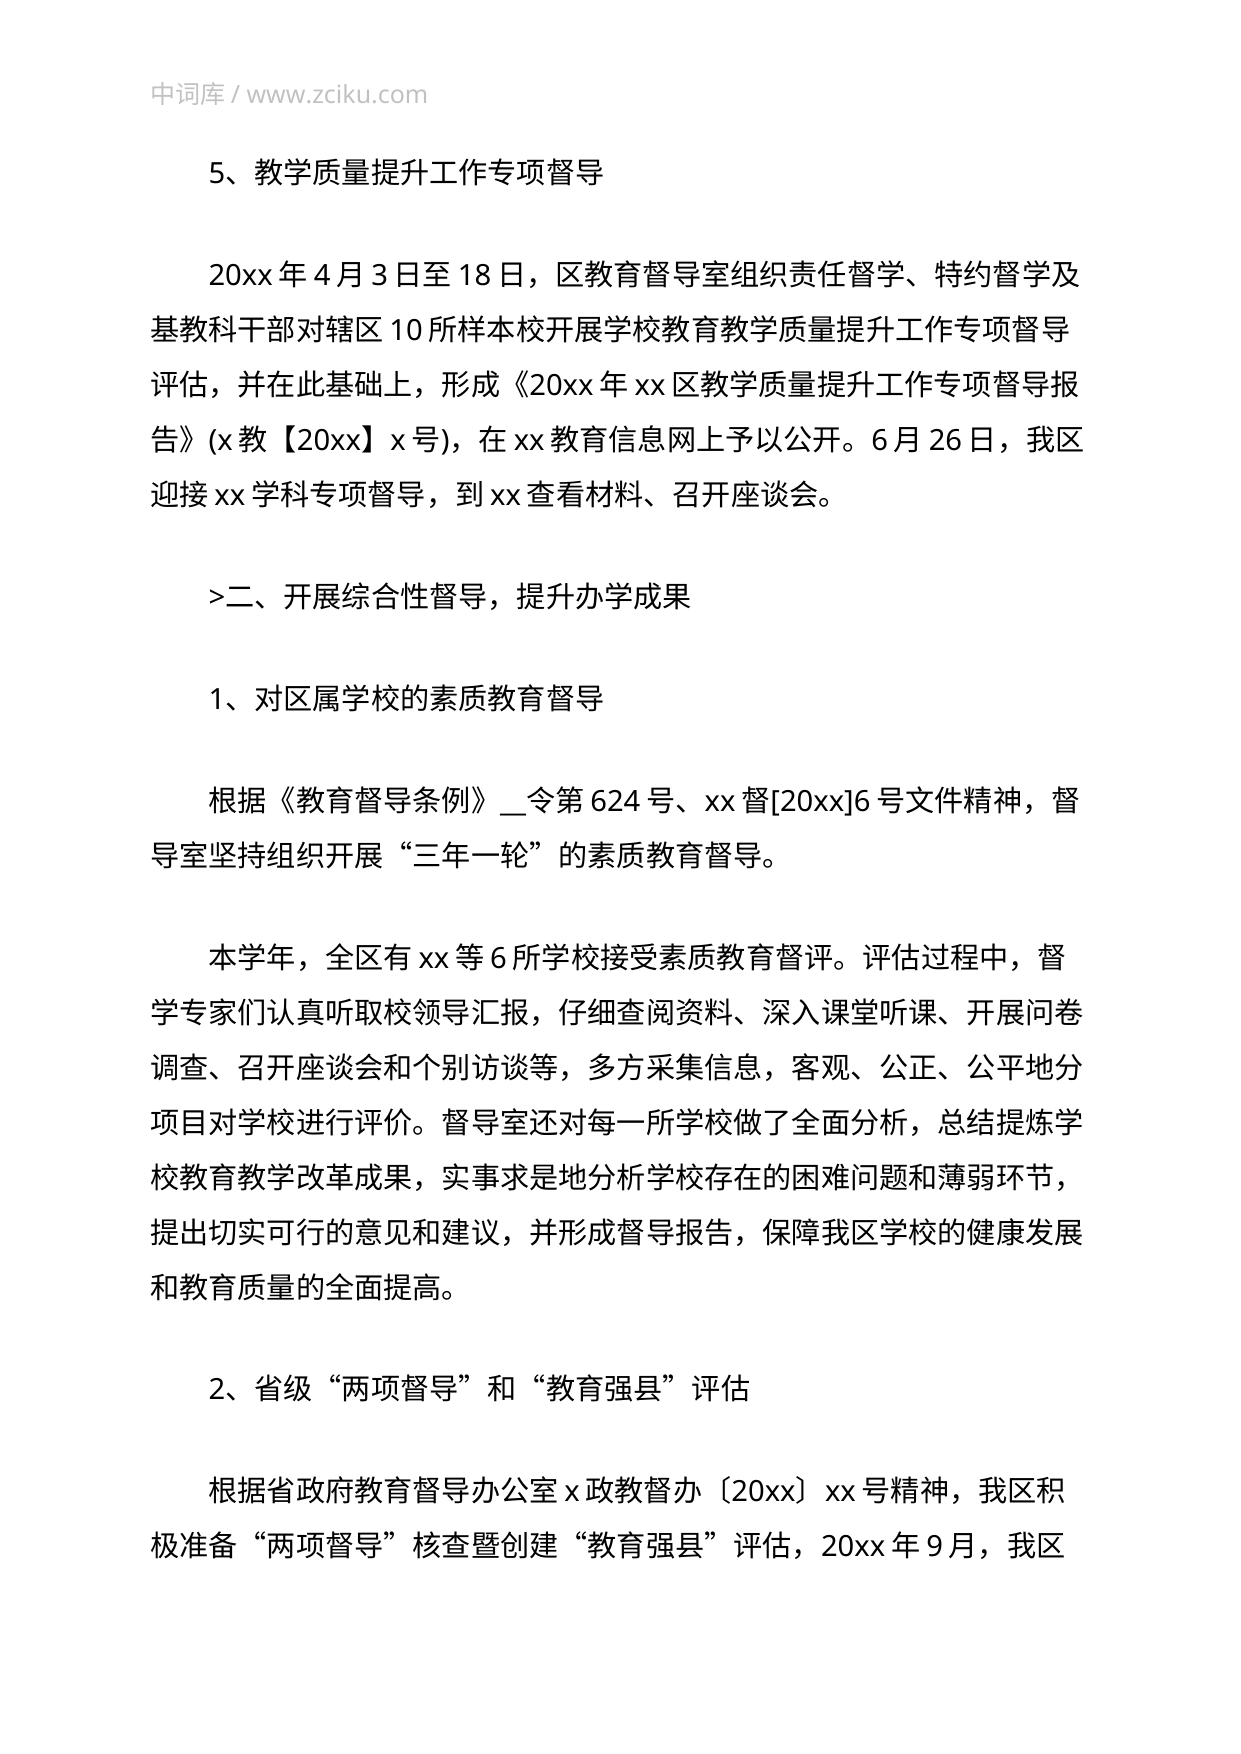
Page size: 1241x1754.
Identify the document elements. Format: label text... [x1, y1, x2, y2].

text 根据《教育督导条例》__令第624号、xx督[20xx]6号文件精神，督导室坚持组织开展“三年一轮”的素质教育督导。 [150, 778, 1090, 875]
text 本学年，全区有xx等6所学校接受素质教育督评。评估过程中，督学专家们认真听取校领导汇报，仔细查阅资料、深入课堂听课、开展问卷调查、召开座谈会和个别访谈等，多方采集信息，客观、公正、公平地分项目对学校进行评价。督导室还对每一所学校做了全面分析，总结提炼学校教育教学改革成果，实事求是地分析学校存在的困难问题和薄弱环节，提出切实可行的意见和建议，并形成督导报告，保障我区学校的健康发展和教育质量的全面提高。 [150, 935, 1090, 1306]
text 1、对区属学校的素质教育督导 [150, 676, 1090, 718]
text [150, 1468, 1090, 1565]
text 5、教学质量提升工作专项督导 [150, 150, 1090, 192]
text 20xx年4月3日至18日，区教育督导室组织责任督学、特约督学及基教科干部对辖区10所样本校开展学校教育教学质量提升工作专项督导评估，并在此基础上，形成《20xx年xx区教学质量提升工作专项督导报告》(x教【20xx】x号)，在xx教育信息网上予以公开。6月26日，我区迎接xx学科专项督导，到xx查看材料、召开座谈会。 [150, 252, 1090, 514]
text 2、省级“两项督导”和“教育强县”评估 [150, 1366, 1090, 1408]
text >二、开展综合性督导，提升办学成果 [150, 574, 1090, 616]
